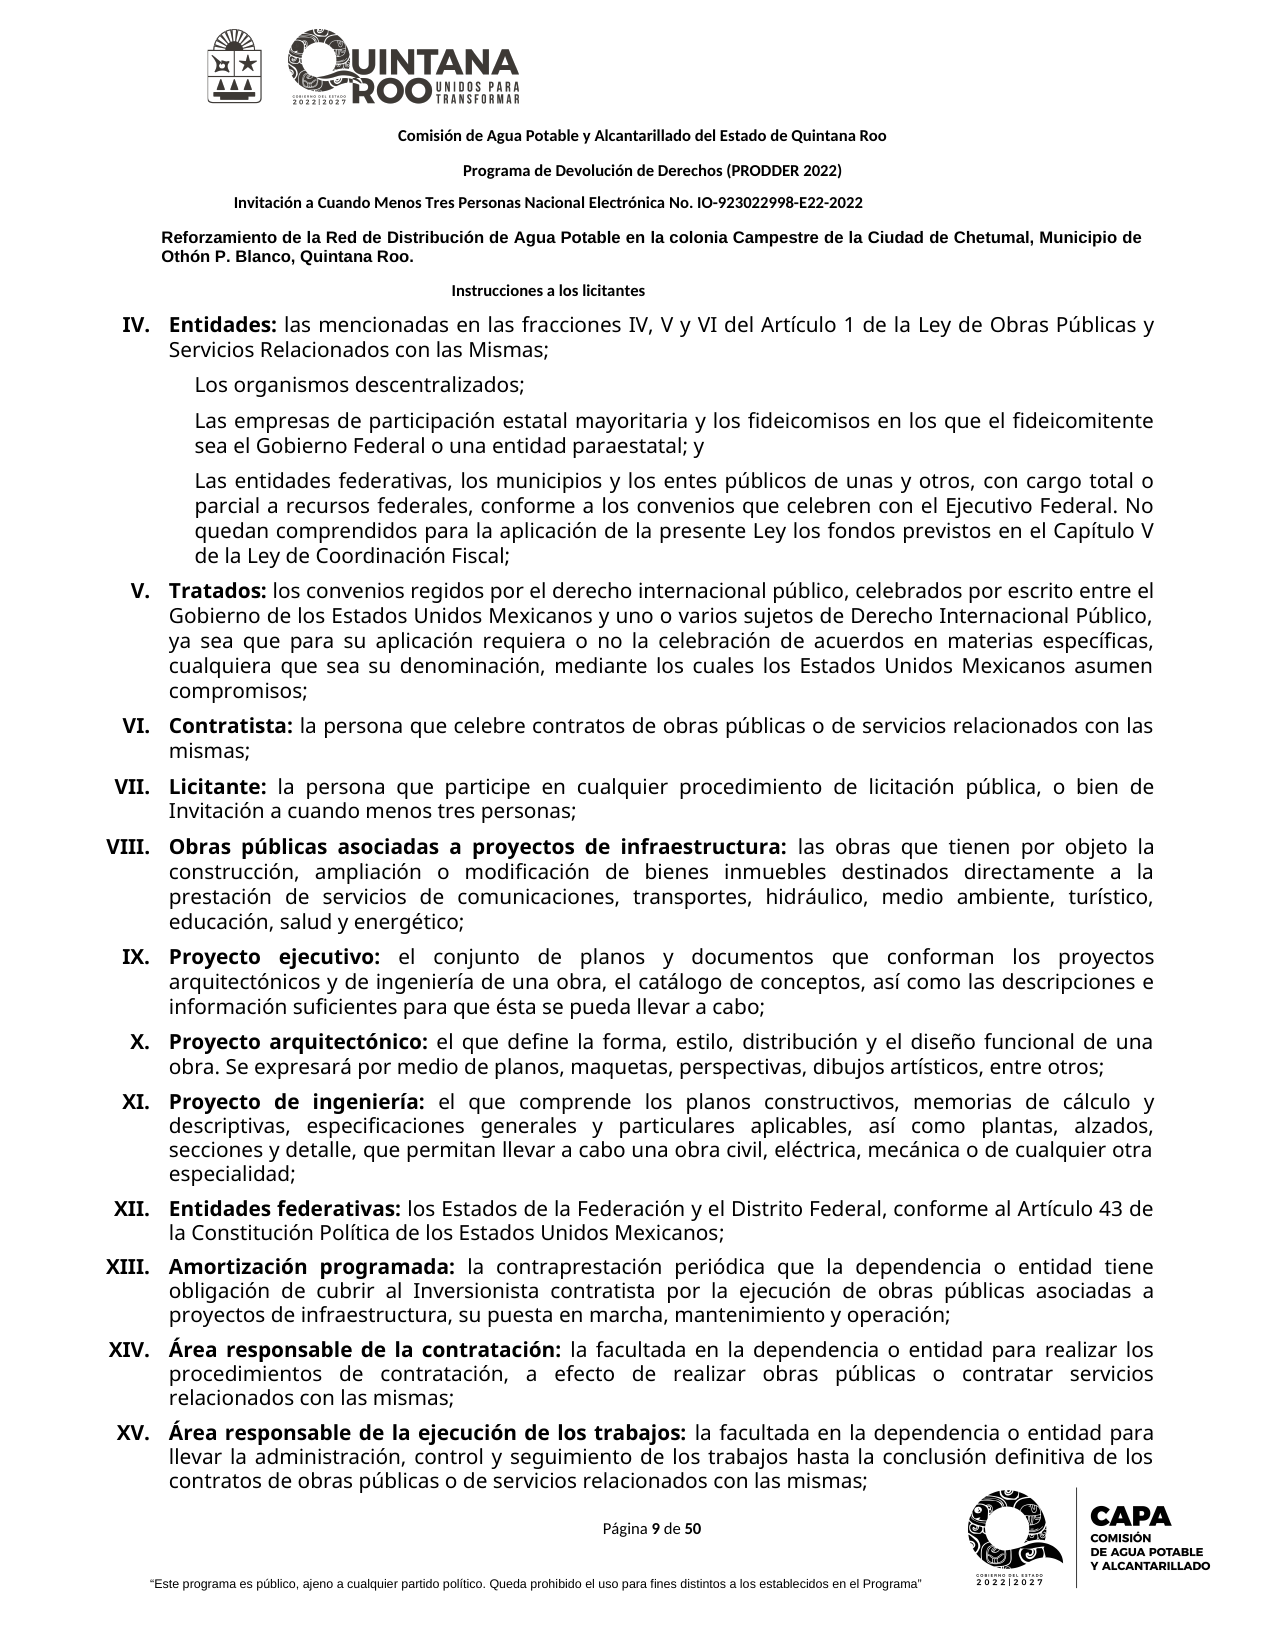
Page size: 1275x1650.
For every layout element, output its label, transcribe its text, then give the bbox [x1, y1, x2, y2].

list Proyecto de ingeniería: el que comprende los planos constructivos, memorias de cálculo y descriptivas, especificaciones generales y particulares aplicables, así como plantas, alzados, secciones y detalle, que permitan llevar a cabo una obra civil, eléctrica, mecánica o de cualquier otra especialidad; [150, 1090, 1155, 1186]
list Área responsable de la contratación: la facultada en la dependencia o entidad para realizar los procedimientos de contratación, a efecto de realizar obras públicas o contratar servicios relacionados con las mismas; [150, 1338, 1155, 1410]
text Las entidades federativas, los municipios y los entes públicos de unas y otros, con cargo total o parcial a recursos federales, conforme a los convenios que celebren con el Ejecutivo Federal. No quedan comprendidos para la aplicación de la presente Ley los fondos previstos en el Capítulo V de la Ley de Coordinación Fiscal; [194, 469, 1155, 568]
text Los organismos descentralizados; [194, 373, 1155, 398]
list Obras públicas asociadas a proyectos de infraestructura: las obras que tienen por objeto la construcción, ampliación o modificación de bienes inmuebles destinados directamente a la prestación de servicios de comunicaciones, transportes, hidráulico, medio ambiente, turístico, educación, salud y energético; [150, 834, 1155, 934]
list Entidades federativas: los Estados de la Federación y el Distrito Federal, conforme al Artículo 43 de la Constitución Política de los Estados Unidos Mexicanos; [150, 1197, 1155, 1245]
list Contratista: la persona que celebre contratos de obras públicas o de servicios relacionados con las mismas; [150, 714, 1155, 764]
text Las empresas de participación estatal mayoritaria y los fideicomisos en los que el fideicomitente sea el Gobierno Federal o una entidad paraestatal; y [194, 408, 1155, 458]
list Licitante: la persona que participe en cualquier procedimiento de licitación pública, o bien de Invitación a cuando menos tres personas; [150, 774, 1155, 824]
list Proyecto ejecutivo: el conjunto de planos y documentos que conforman los proyectos arquitectónicos y de ingeniería de una obra, el catálogo de conceptos, así como las descripciones e información suficientes para que ésta se pueda llevar a cabo; [150, 944, 1155, 1019]
list Tratados: los convenios regidos por el derecho internacional público, celebrados por escrito entre el Gobierno de los Estados Unidos Mexicanos y uno o varios sujetos de Derecho Internacional Público, ya sea que para su aplicación requiera o no la celebración de acuerdos en materias específicas, cualquiera que sea su denominación, mediante los cuales los Estados Unidos Mexicanos asumen compromisos; [150, 579, 1155, 703]
list Amortización programada: la contraprestación periódica que la dependencia o entidad tiene obligación de cubrir al Inversionista contratista por la ejecución de obras públicas asociadas a proyectos de infraestructura, su puesta en marcha, mantenimiento y operación; [150, 1256, 1155, 1328]
picture [946, 1458, 1226, 1616]
list Proyecto arquitectónico: el que define la forma, estilo, distribución y el diseño funcional de una obra. Se expresará por medio de planos, maquetas, perspectivas, dibujos artísticos, entre otros; [150, 1030, 1155, 1079]
list Entidades: las mencionadas en las fracciones IV, V y VI del Artículo 1 de la Ley de Obras Públicas y Servicios Relacionados con las Mismas; [150, 313, 1155, 362]
list Área responsable de la ejecución de los trabajos: la facultada en la dependencia o entidad para llevar la administración, control y seguimiento de los trabajos hasta la conclusión definitiva de los contratos de obras públicas o de servicios relacionados con las mismas; [150, 1421, 1155, 1493]
picture [207, 29, 519, 105]
